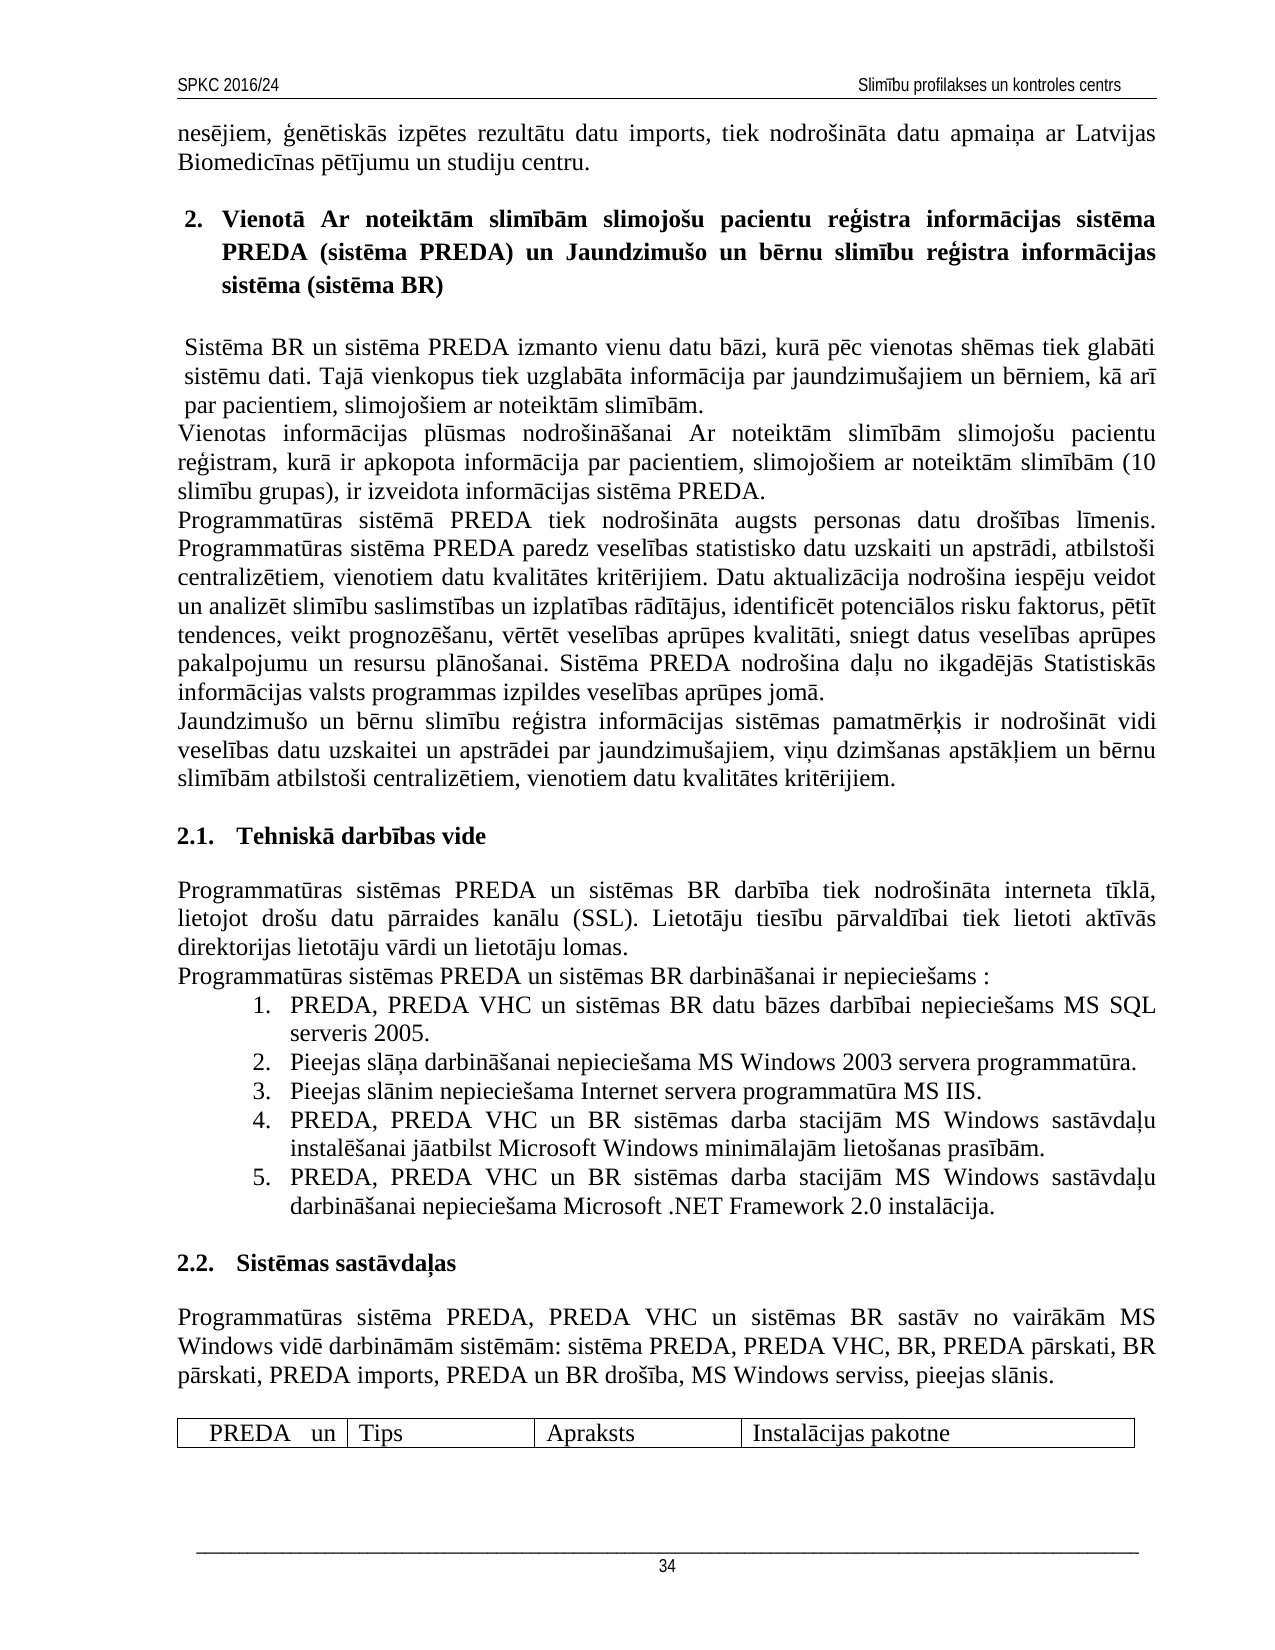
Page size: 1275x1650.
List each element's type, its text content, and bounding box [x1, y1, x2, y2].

list Vienotā Ar noteiktām slimībām slimojošu pacientu reģistra informācijas sistēma PREDA (sistēma PREDA) un Jaundzimušo un bērnu slimību reģistra informācijas sistēma (sistēma BR) [184, 204, 1157, 299]
list Sistēmas sastāvdaļas [177, 1248, 1157, 1277]
list Sistēma BR un sistēma PREDA izmanto vienu datu bāzi, kurā pēc vienotas shēmas tiek glabāti sistēmu dati. Tajā vienkopus tiek uzglabāta informācija par jaundzimušajiem un bērniem, kā arī par pacientiem, slimojošiem ar noteiktām slimībām. [184, 332, 1157, 418]
list PREDA, PREDA VHC un BR sistēmas darba stacijām MS Windows sastāvdaļu darbināšanai nepieciešama Microsoft .NET Framework 2.0 instalācija. [252, 1162, 1157, 1220]
list PREDA, PREDA VHC un sistēmas BR datu bāzes darbībai nepieciešams MS SQL serveris 2005. [252, 990, 1157, 1047]
list Pieejas slānim nepieciešama Internet servera programmatūra MS IIS. [252, 1076, 1157, 1105]
list PREDA, PREDA VHC un BR sistēmas darba stacijām MS Windows sastāvdaļu instalēšanai jāatbilst Microsoft Windows minimālajām lietošanas prasībām. [252, 1105, 1157, 1162]
text Vienotas informācijas plūsmas nodrošināšanai Ar noteiktām slimībām slimojošu pacientu reģistram, kurā ir apkopota informācija par pacientiem, slimojošiem ar noteiktām slimībām (10 slimību grupas), ir izveidota informācijas sistēma PREDA. [177, 418, 1157, 505]
text Programmatūras sistēmā PREDA tiek nodrošināta augsts personas datu drošības līmenis. Programmatūras sistēma PREDA paredz veselības statistisko datu uzskaiti un apstrādi, atbilstoši centralizētiem, vienotiem datu kvalitātes kritērijiem. Datu aktualizācija nodrošina iespēju veidot un analizēt slimību saslimstības un izplatības rādītājus, identificēt potenciālos risku faktorus, pētīt tendences, veikt prognozēšanu, vērtēt veselības aprūpes kvalitāti, sniegt datus veselības aprūpes pakalpojumu un resursu plānošanai. Sistēma PREDA nodrošina daļu no ikgadējās Statistiskās informācijas valsts programmas izpildes veselības aprūpes jomā. [177, 505, 1157, 706]
table_header Tips [348, 1419, 534, 1447]
text Programmatūras sistēmas PREDA un sistēmas BR darbināšanai ir nepieciešams : [177, 961, 1157, 990]
list Tehniskā darbības vide [177, 821, 1157, 850]
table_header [742, 1419, 1134, 1447]
text Programmatūras sistēma PREDA, PREDA VHC un sistēmas BR sastāv no vairākām MS Windows vidē darbināmām sistēmām: sistēma PREDA, PREDA VHC, BR, PREDA pārskati, BR pārskati, PREDA imports, PREDA un BR drošība, MS Windows serviss, pieejas slānis. [177, 1302, 1157, 1389]
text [177, 118, 1157, 176]
text Programmatūras sistēmas PREDA un sistēmas BR darbība tiek nodrošināta interneta tīklā, lietojot drošu datu pārraides kanālu (SSL). Lietotāju tiesību pārvaldībai tiek lietoti aktīvās direktorijas lietotāju vārdi un lietotāju lomas. [177, 875, 1157, 961]
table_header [178, 1419, 347, 1447]
table_header Apraksts [535, 1419, 741, 1447]
list Pieejas slāņa darbināšanai nepieciešama MS Windows 2003 servera programmatūra. [252, 1047, 1157, 1076]
text Jaundzimušo un bērnu slimību reģistra informācijas sistēmas pamatmērķis ir nodrošināt vidi veselības datu uzskaitei un apstrādei par jaundzimušajiem, viņu dzimšanas apstākļiem un bērnu slimībām atbilstoši centralizētiem, vienotiem datu kvalitātes kritērijiem. [177, 706, 1157, 792]
